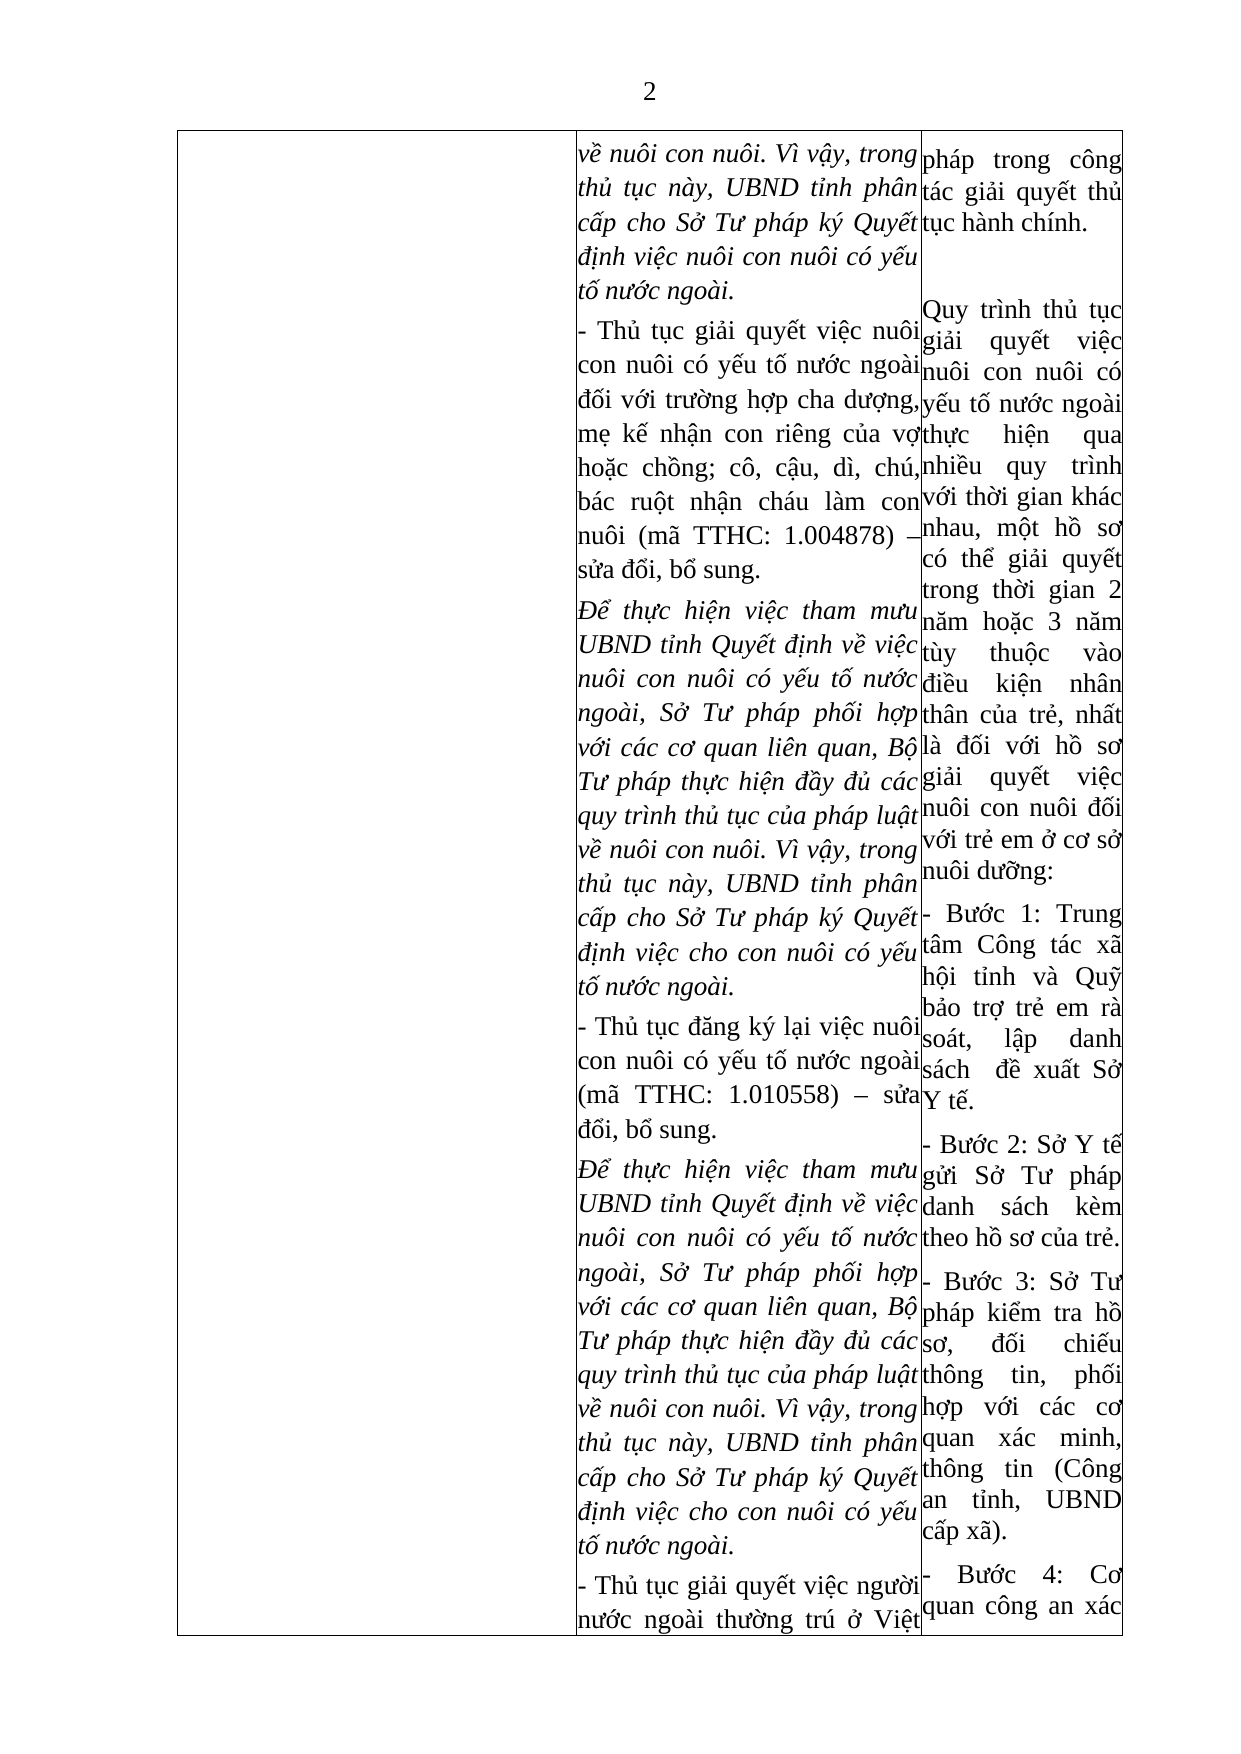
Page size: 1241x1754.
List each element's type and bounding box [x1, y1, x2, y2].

table_cell [577, 131, 921, 1635]
